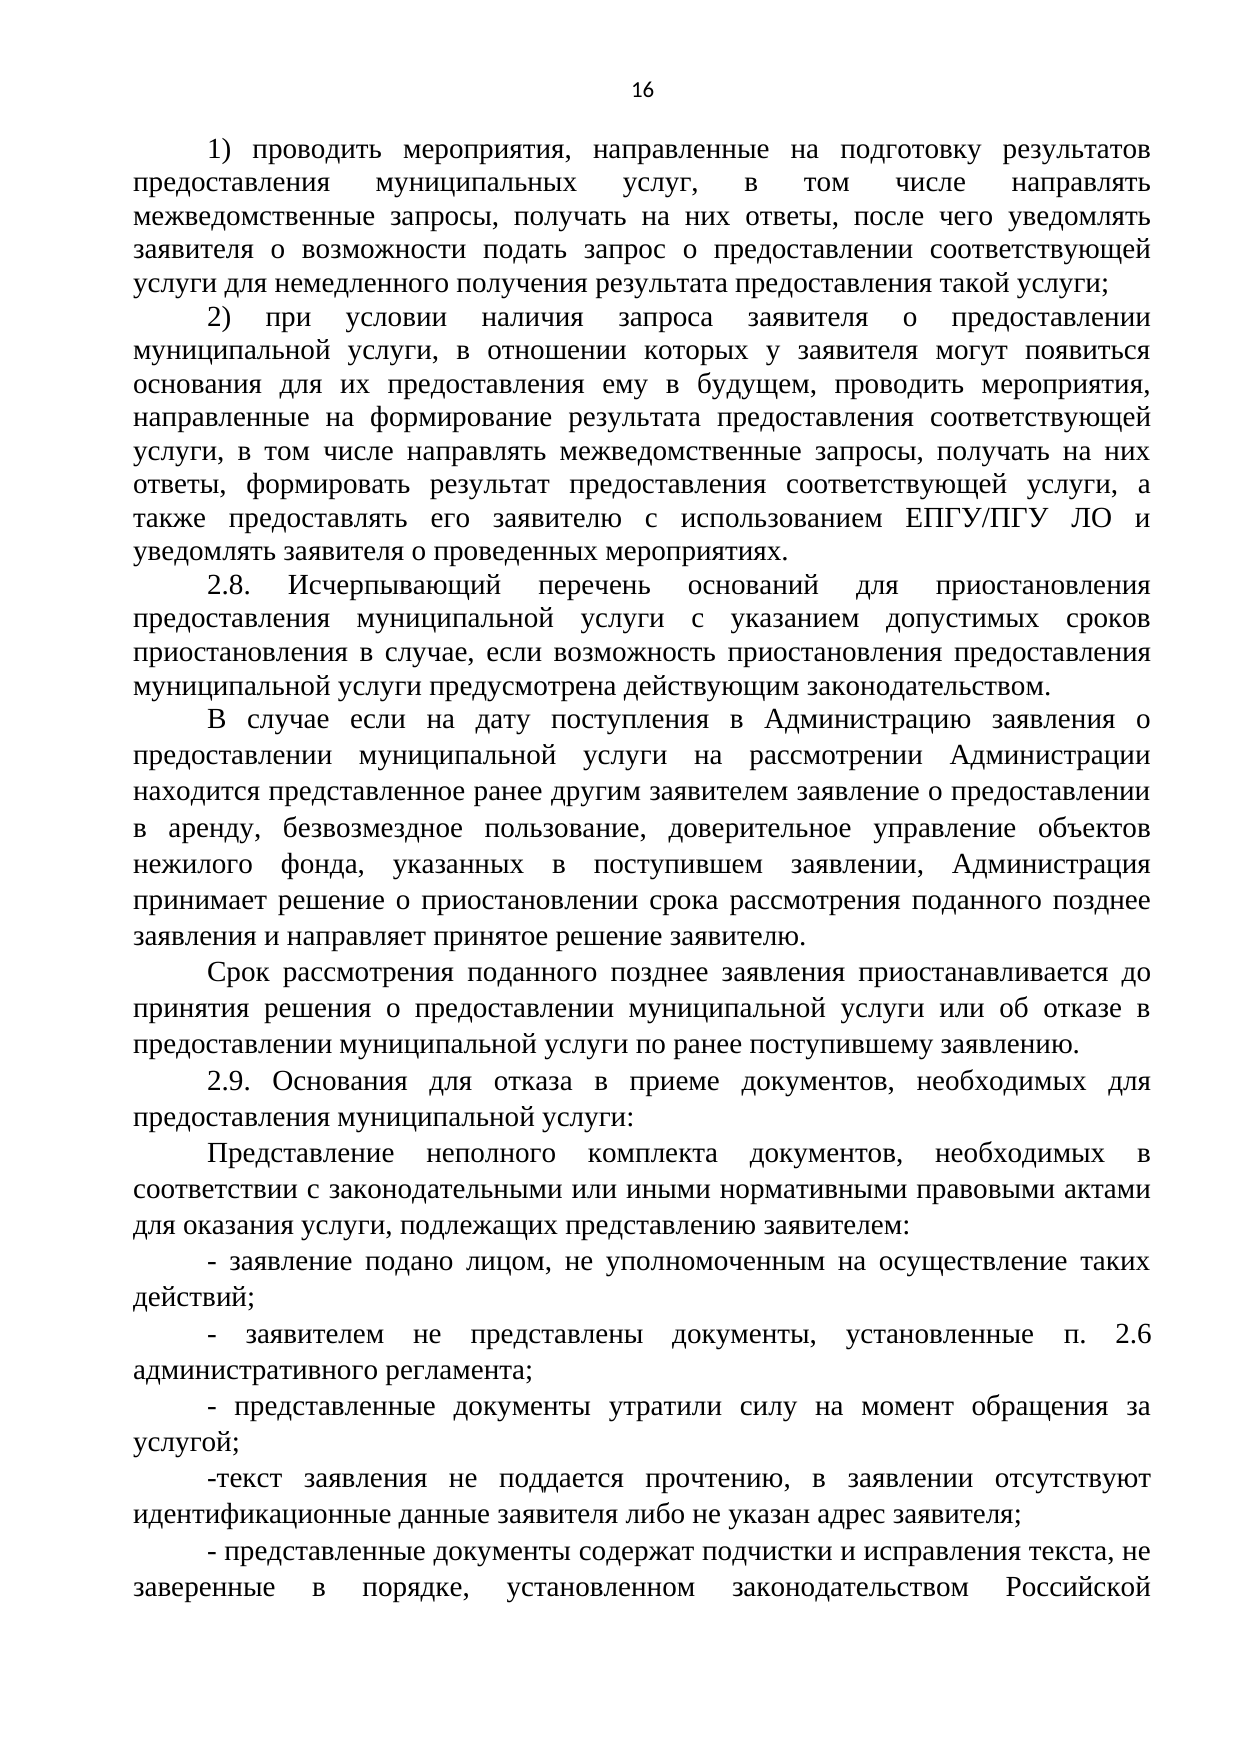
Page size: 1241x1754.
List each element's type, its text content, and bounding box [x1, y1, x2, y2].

text 1) проводить мероприятия, направленные на подготовку результатов предоставления муниципальных услуг, в том числе направлять межведомственные запросы, получать на них ответы, после чего уведомлять заявителя о возможности подать запрос о предоставлении соответствующей услуги для немедленного получения результата предоставления такой услуги; [133, 131, 1152, 299]
text - представленные документы утратили силу на момент обращения за услугой; [133, 1388, 1152, 1458]
text 2.8. Исчерпывающий перечень оснований для приостановления предоставления муниципальной услуги с указанием допустимых сроков приостановления в случае, если возможность приостановления предоставления муниципальной услуги предусмотрена действующим законодательством. [133, 567, 1152, 701]
text Представление неполного комплекта документов, необходимых в соответствии с законодательными или иными нормативными правовыми актами для оказания услуги, подлежащих представлению заявителем: [133, 1135, 1152, 1241]
text В случае если на дату поступления в Администрацию заявления о предоставлении муниципальной услуги на рассмотрении Администрации находится представленное ранее другим заявителем заявление о предоставлении в аренду, безвозмездное пользование, доверительное управление объектов нежилого фонда, указанных в поступившем заявлении, Администрация принимает решение о приостановлении срока рассмотрения поданного позднее заявления и направляет принятое решение заявителю. [133, 701, 1152, 952]
text 2) при условии наличия запроса заявителя о предоставлении муниципальной услуги, в отношении которых у заявителя могут появиться основания для их предоставления ему в будущем, проводить мероприятия, направленные на формирование результата предоставления соответствующей услуги, в том числе направлять межведомственные запросы, получать на них ответы, формировать результат предоставления соответствующей услуги, а также предоставлять его заявителю с использованием ЕПГУ/ПГУ ЛО и уведомлять заявителя о проведенных мероприятиях. [133, 299, 1152, 567]
text Срок рассмотрения поданного позднее заявления приостанавливается до принятия решения о предоставлении муниципальной услуги или об отказе в предоставлении муниципальной услуги по ранее поступившему заявлению. [133, 954, 1152, 1060]
text -текст заявления не поддается прочтению, в заявлении отсутствуют идентификационные данные заявителя либо не указан адрес заявителя; [133, 1460, 1152, 1530]
text 2.9. Основания для отказа в приеме документов, необходимых для предоставления муниципальной услуги: [133, 1063, 1152, 1132]
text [133, 1533, 1152, 1602]
text - заявление подано лицом, не уполномоченным на осуществление таких действий; [133, 1243, 1152, 1313]
text - заявителем не представлены документы, установленные п. 2.6 административного регламента; [133, 1316, 1152, 1385]
